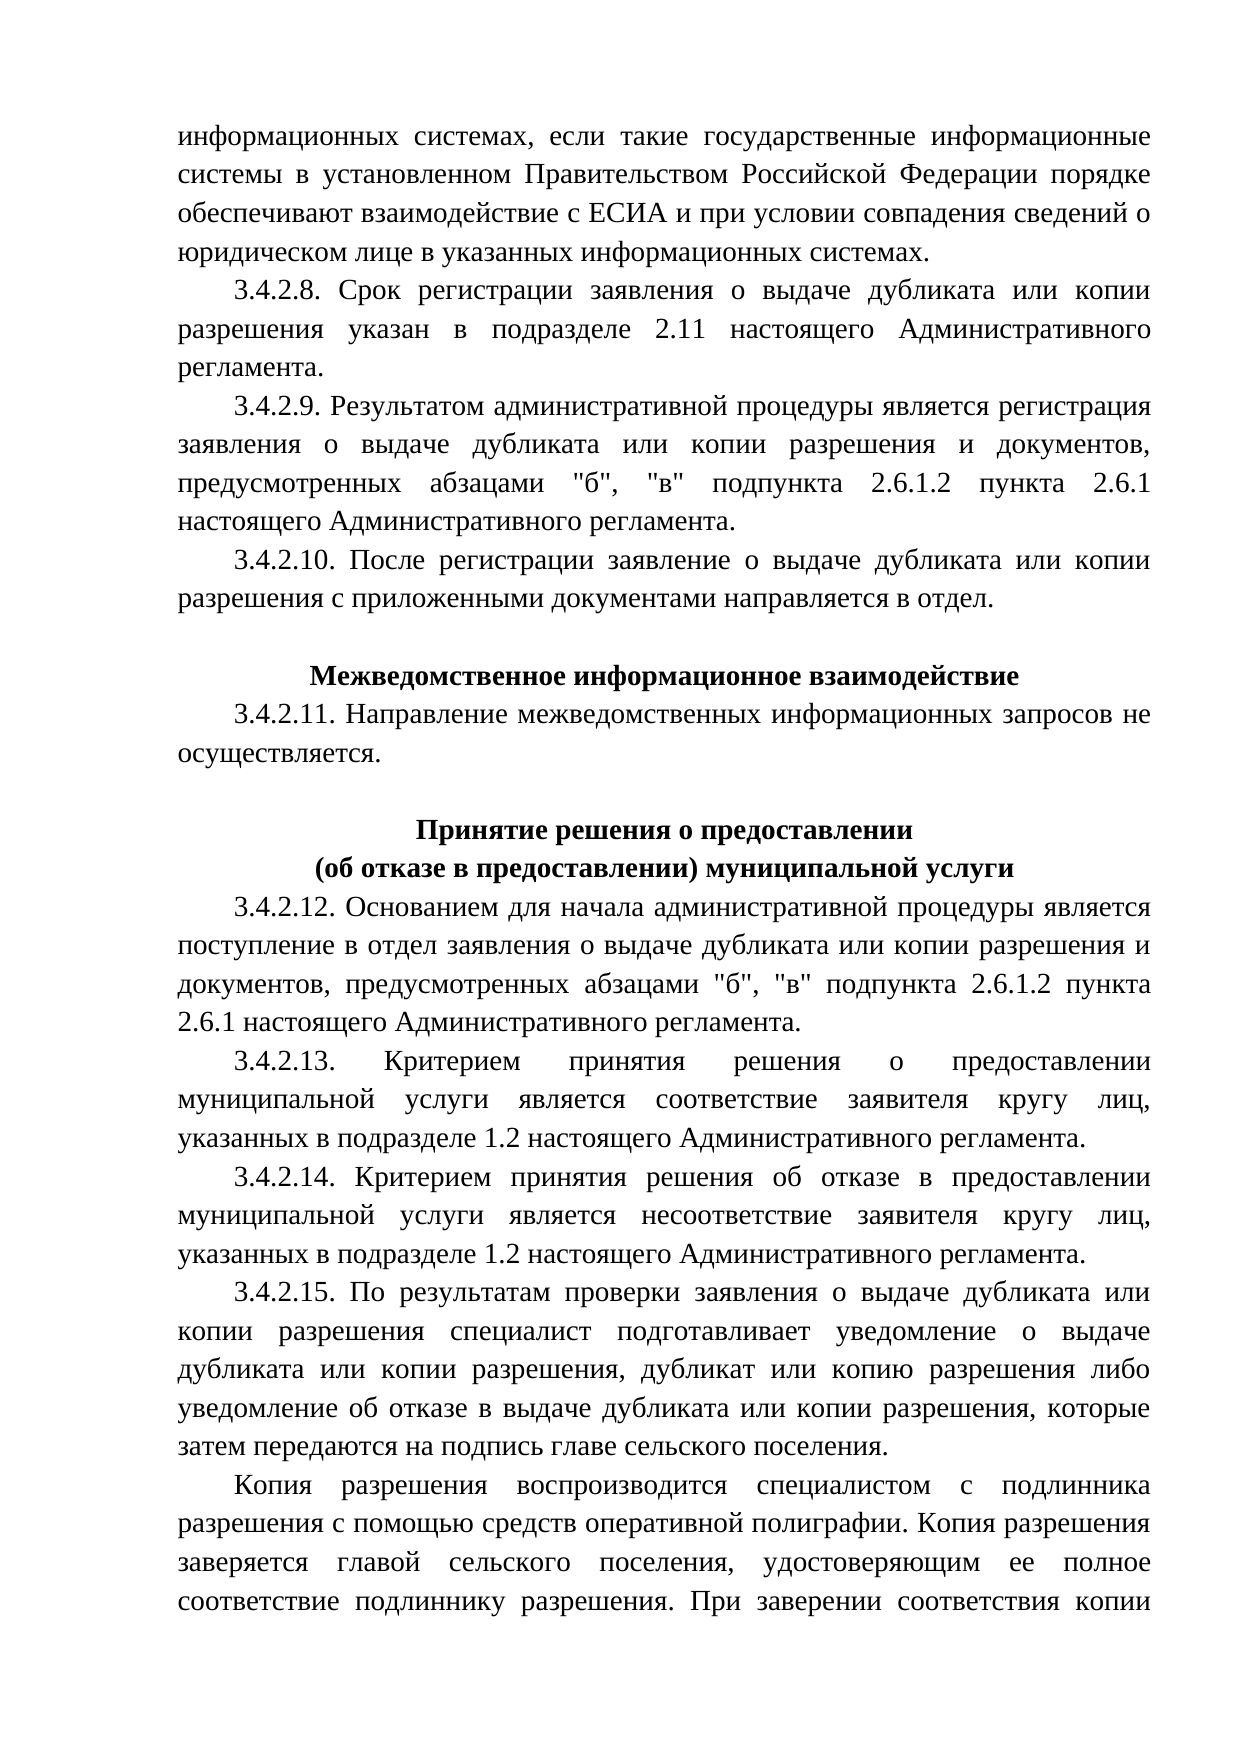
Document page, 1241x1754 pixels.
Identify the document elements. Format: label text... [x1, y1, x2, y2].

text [177, 1467, 1152, 1616]
text 3.4.2.8. Срок регистрации заявления о выдаче дубликата или копии разрешения указан в подразделе 2.11 настоящего Административного регламента. [177, 272, 1152, 383]
text 3.4.2.10. После регистрации заявление о выдаче дубликата или копии разрешения с приложенными документами направляется в отдел. [177, 542, 1152, 614]
text 3.4.2.14. Критерием принятия решения об отказе в предоставлении муниципальной услуги является несоответствие заявителя кругу лиц, указанных в подразделе 1.2 настоящего Административного регламента. [177, 1159, 1152, 1269]
title (об отказе в предоставлении) муниципальной услуги [177, 850, 1152, 884]
text 3.4.2.15. По результатам проверки заявления о выдаче дубликата или копии разрешения специалист подготавливает уведомление о выдаче дубликата или копии разрешения, дубликат или копию разрешения либо уведомление об отказе в выдаче дубликата или копии разрешения, которые затем передаются на подпись главе сельского поселения. [177, 1274, 1152, 1462]
text 3.4.2.11. Направление межведомственных информационных запросов не осуществляется. [177, 696, 1152, 768]
text 3.4.2.13. Критерием принятия решения о предоставлении муниципальной услуги является соответствие заявителя кругу лиц, указанных в подразделе 1.2 настоящего Административного регламента. [177, 1043, 1152, 1154]
title Межведомственное информационное взаимодействие [177, 658, 1152, 691]
title Принятие решения о предоставлении [177, 812, 1152, 845]
text 3.4.2.9. Результатом административной процедуры является регистрация заявления о выдаче дубликата или копии разрешения и документов, предусмотренных абзацами "б", "в" подпункта 2.6.1.2 пункта 2.6.1 настоящего Административного регламента. [177, 388, 1152, 537]
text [177, 118, 1152, 267]
text 3.4.2.12. Основанием для начала административной процедуры является поступление в отдел заявления о выдаче дубликата или копии разрешения и документов, предусмотренных абзацами "б", "в" подпункта 2.6.1.2 пункта 2.6.1 настоящего Административного регламента. [177, 889, 1152, 1038]
